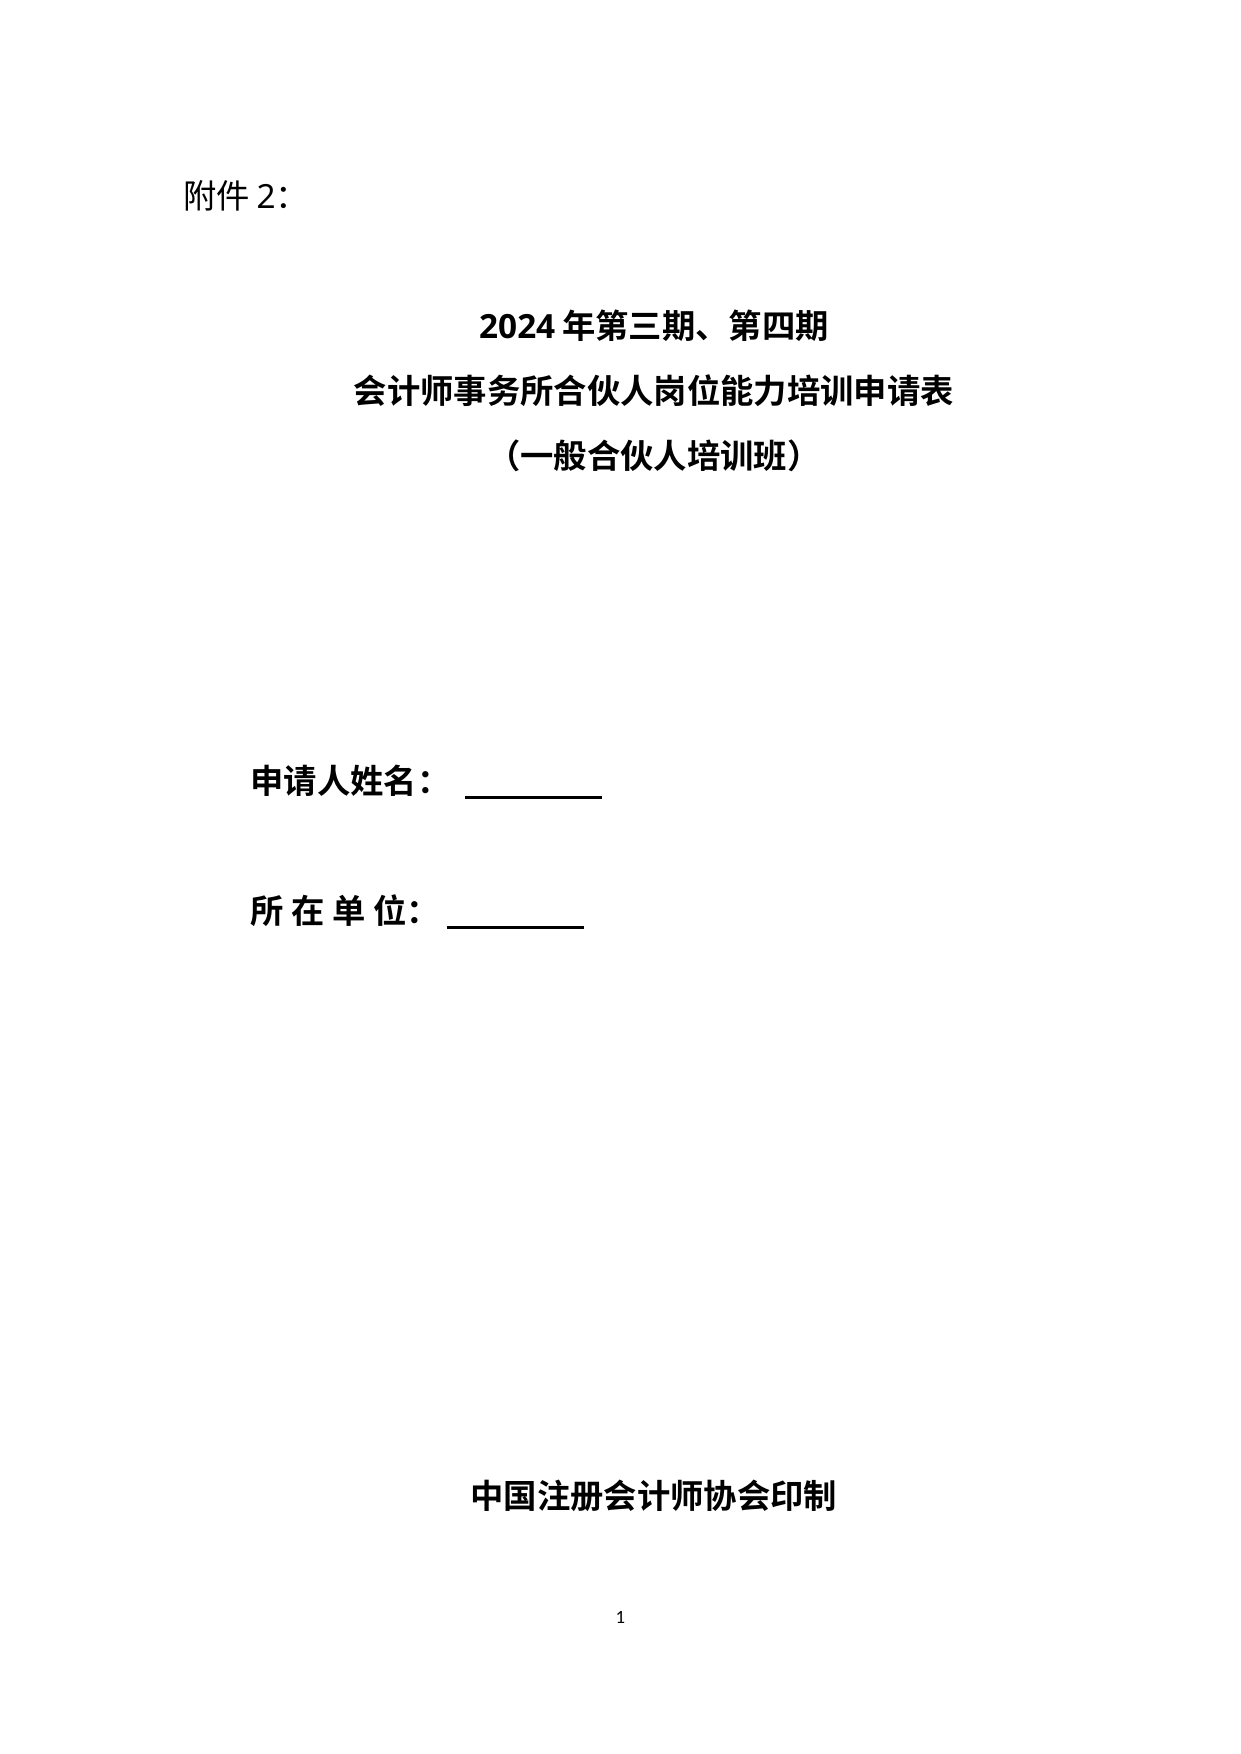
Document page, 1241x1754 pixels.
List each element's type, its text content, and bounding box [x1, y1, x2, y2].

text （一般合伙人培训班） [183, 422, 1057, 487]
text 2024年第三期、第四期 [183, 292, 1057, 357]
text 所 在 单 位： [183, 877, 1057, 942]
text 附件2： [183, 162, 1057, 227]
text 中国注册会计师协会印制 [183, 1462, 1057, 1527]
text 申请人姓名： [183, 747, 1057, 812]
text 会计师事务所合伙人岗位能力培训申请表 [183, 357, 1057, 422]
